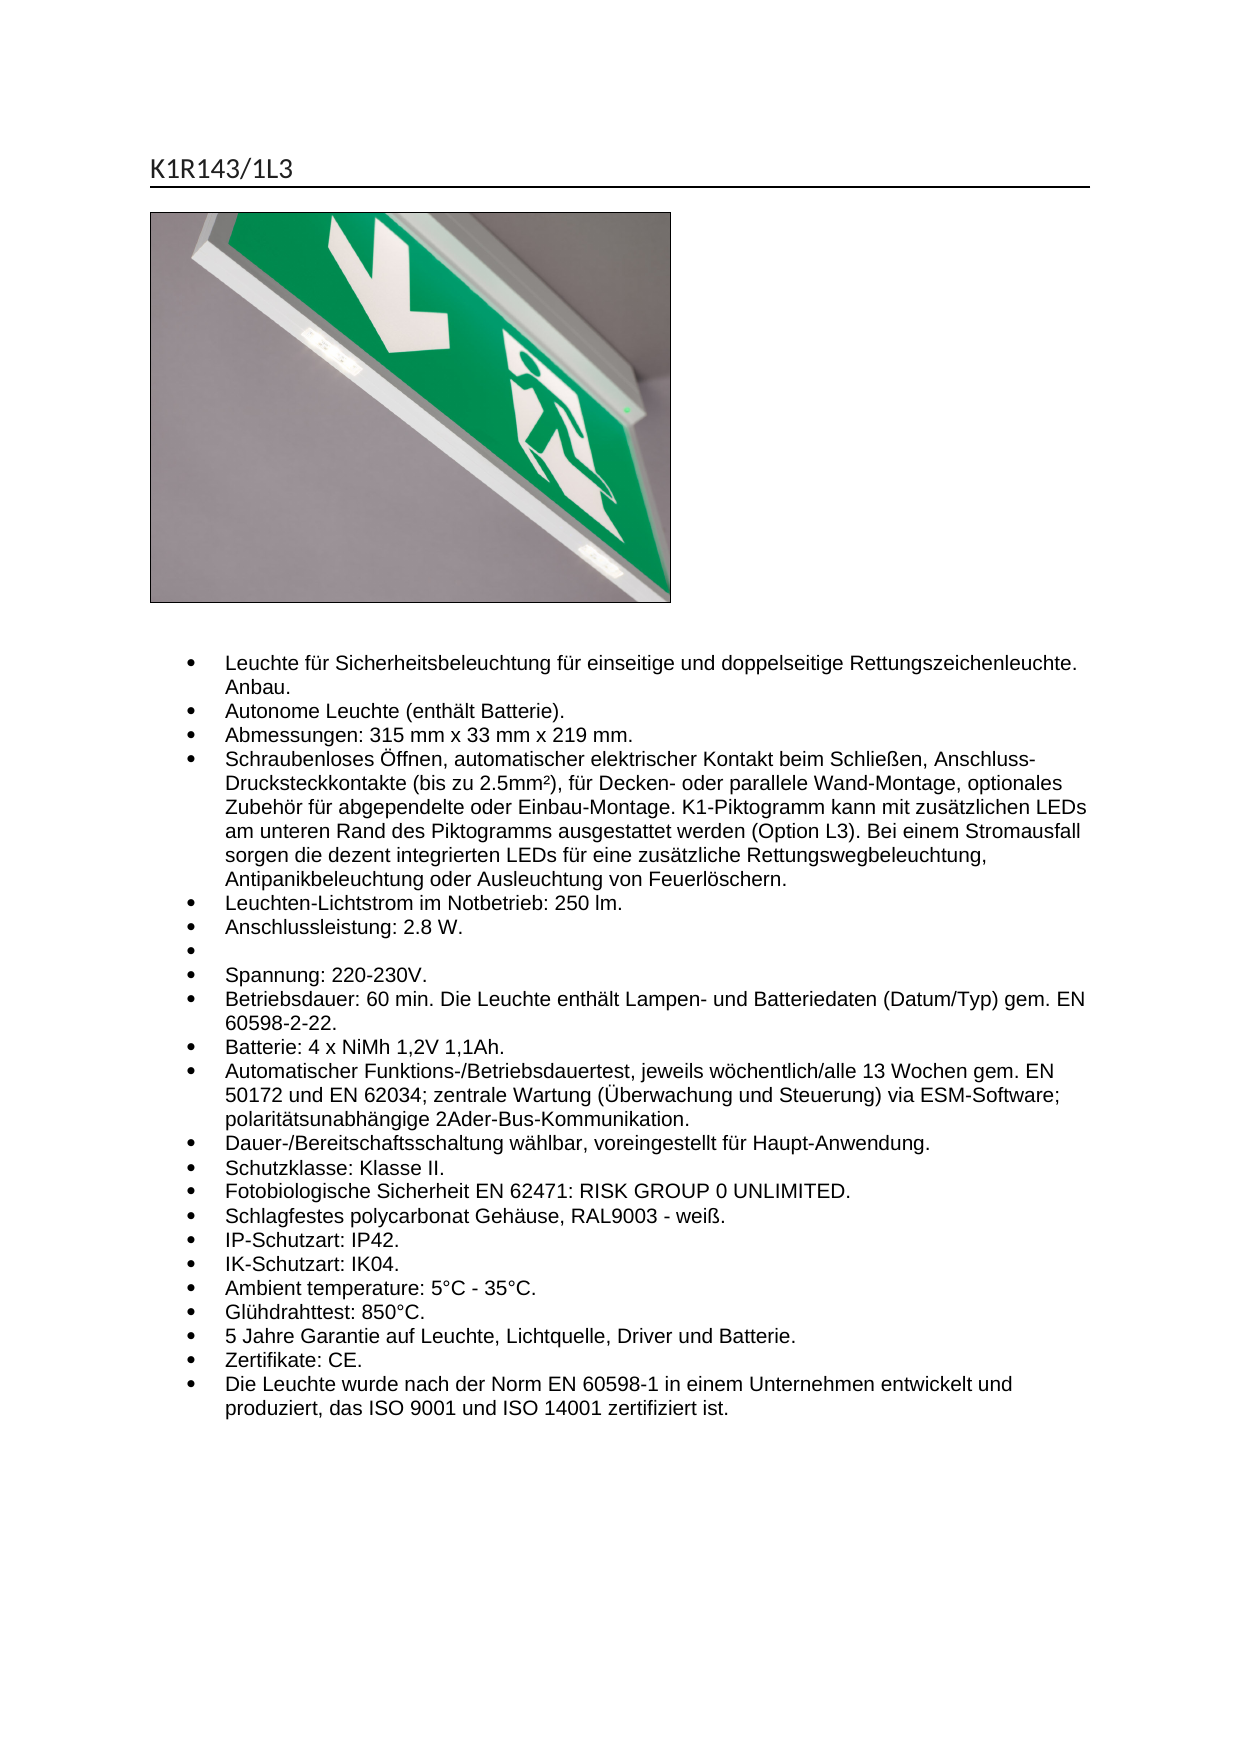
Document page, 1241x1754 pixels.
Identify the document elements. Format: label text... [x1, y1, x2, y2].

list Schraubenloses Öffnen, automatischer elektrischer Kontakt beim Schließen, Anschluss-Drucksteckkontakte (bis zu 2.5mm²), für Decken- oder parallele Wand-Montage, optionales Zubehör für abgependelte oder Einbau-Montage. K1-Piktogramm kann mit zusätzlichen LEDs am unteren Rand des Piktogramms ausgestattet werden (Option L3). Bei einem Stromausfall sorgen die dezent integrierten LEDs für eine zusätzliche Rettungswegbeleuchtung, Antipanikbeleuchtung oder Ausleuchtung von Feuerlöschern. [187, 747, 1090, 891]
list Anschlussleistung: 2.8 W. [187, 915, 1090, 939]
list Schlagfestes polycarbonat Gehäuse, RAL9003 - weiß. [187, 1203, 1090, 1227]
list Leuchten-Lichtstrom im Notbetrieb: 250 lm. [187, 891, 1090, 915]
picture [151, 213, 670, 602]
list Glühdrahttest: 850°C. [187, 1300, 1090, 1324]
list Abmessungen: 315 mm x 33 mm x 219 mm. [187, 723, 1090, 747]
list Fotobiologische Sicherheit EN 62471: RISK GROUP 0 UNLIMITED. [187, 1179, 1090, 1203]
list Batterie: 4 x NiMh 1,2V 1,1Ah. [187, 1035, 1090, 1059]
text K1R143/1L3 [150, 150, 1090, 186]
list Automatischer Funktions-/Betriebsdauertest, jeweils wöchentlich/alle 13 Wochen gem. EN 50172 und EN 62034; zentrale Wartung (Überwachung und Steuerung) via ESM-Software; polaritätsunabhängige 2Ader-Bus-Kommunikation. [187, 1059, 1090, 1131]
list Die Leuchte wurde nach der Norm EN 60598-1 in einem Unternehmen entwickelt und produziert, das ISO 9001 und ISO 14001 zertifiziert ist. [187, 1372, 1090, 1420]
list IK-Schutzart: IK04. [187, 1252, 1090, 1276]
list Leuchte für Sicherheitsbeleuchtung für einseitige und doppelseitige Rettungszeichenleuchte. Anbau. [187, 651, 1090, 699]
list Ambient temperature: 5°C - 35°C. [187, 1276, 1090, 1300]
list IP-Schutzart: IP42. [187, 1227, 1090, 1252]
list Betriebsdauer: 60 min. Die Leuchte enthält Lampen- und Batteriedaten (Datum/Typ) gem. EN 60598-2-22. [187, 987, 1090, 1035]
list 5 Jahre Garantie auf Leuchte, Lichtquelle, Driver und Batterie. [187, 1324, 1090, 1348]
list Dauer-/Bereitschaftsschaltung wählbar, voreingestellt für Haupt-Anwendung. [187, 1131, 1090, 1155]
list Zertifikate: CE. [187, 1348, 1090, 1372]
list Spannung: 220-230V. [187, 963, 1090, 987]
list Schutzklasse: Klasse II. [187, 1155, 1090, 1179]
list Autonome Leuchte (enthält Batterie). [187, 699, 1090, 723]
